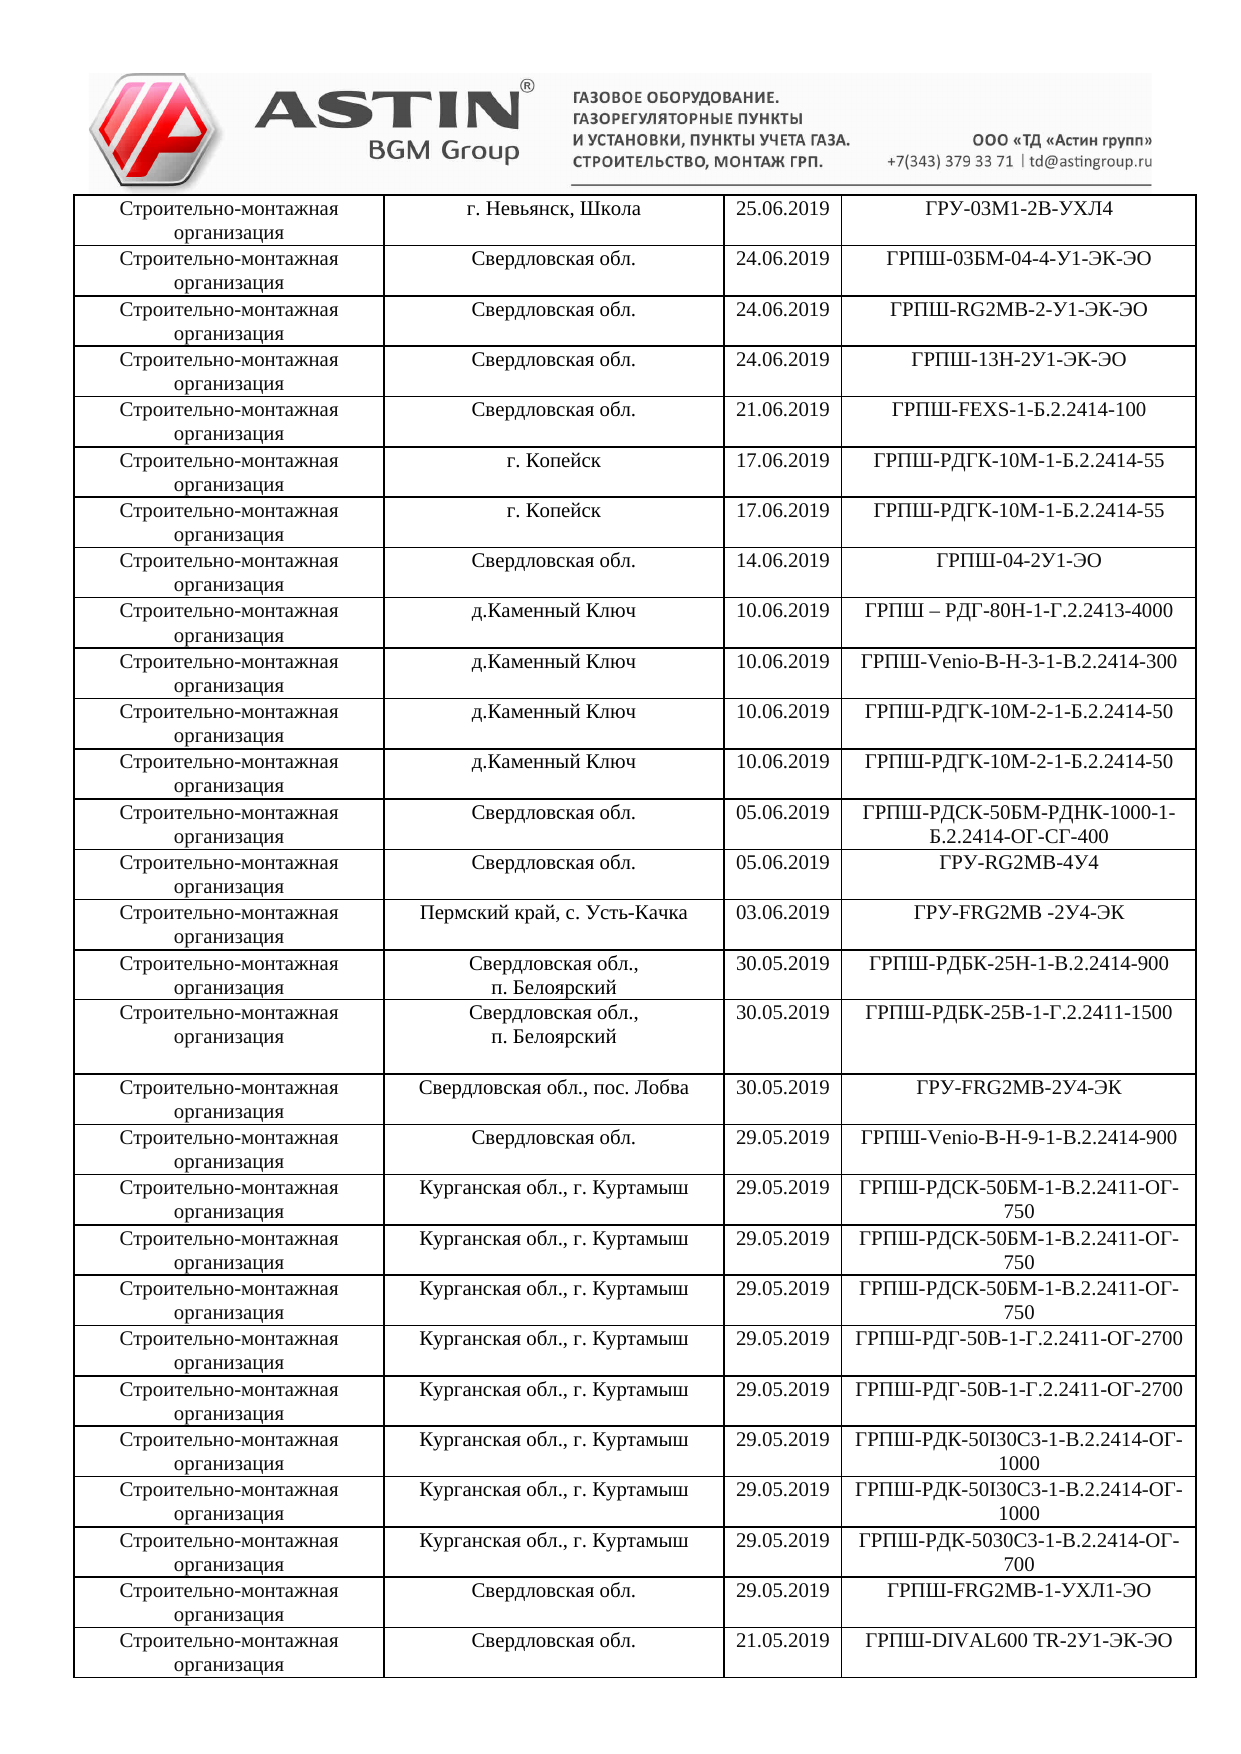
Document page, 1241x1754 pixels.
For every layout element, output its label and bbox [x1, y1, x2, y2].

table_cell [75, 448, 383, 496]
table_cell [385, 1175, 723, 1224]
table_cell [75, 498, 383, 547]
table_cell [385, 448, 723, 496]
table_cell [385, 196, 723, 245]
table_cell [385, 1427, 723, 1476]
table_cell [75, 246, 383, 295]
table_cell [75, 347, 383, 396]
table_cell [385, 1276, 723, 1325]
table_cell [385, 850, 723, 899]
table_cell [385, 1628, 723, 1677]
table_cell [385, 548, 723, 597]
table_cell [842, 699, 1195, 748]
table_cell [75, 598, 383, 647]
picture [88, 73, 1152, 194]
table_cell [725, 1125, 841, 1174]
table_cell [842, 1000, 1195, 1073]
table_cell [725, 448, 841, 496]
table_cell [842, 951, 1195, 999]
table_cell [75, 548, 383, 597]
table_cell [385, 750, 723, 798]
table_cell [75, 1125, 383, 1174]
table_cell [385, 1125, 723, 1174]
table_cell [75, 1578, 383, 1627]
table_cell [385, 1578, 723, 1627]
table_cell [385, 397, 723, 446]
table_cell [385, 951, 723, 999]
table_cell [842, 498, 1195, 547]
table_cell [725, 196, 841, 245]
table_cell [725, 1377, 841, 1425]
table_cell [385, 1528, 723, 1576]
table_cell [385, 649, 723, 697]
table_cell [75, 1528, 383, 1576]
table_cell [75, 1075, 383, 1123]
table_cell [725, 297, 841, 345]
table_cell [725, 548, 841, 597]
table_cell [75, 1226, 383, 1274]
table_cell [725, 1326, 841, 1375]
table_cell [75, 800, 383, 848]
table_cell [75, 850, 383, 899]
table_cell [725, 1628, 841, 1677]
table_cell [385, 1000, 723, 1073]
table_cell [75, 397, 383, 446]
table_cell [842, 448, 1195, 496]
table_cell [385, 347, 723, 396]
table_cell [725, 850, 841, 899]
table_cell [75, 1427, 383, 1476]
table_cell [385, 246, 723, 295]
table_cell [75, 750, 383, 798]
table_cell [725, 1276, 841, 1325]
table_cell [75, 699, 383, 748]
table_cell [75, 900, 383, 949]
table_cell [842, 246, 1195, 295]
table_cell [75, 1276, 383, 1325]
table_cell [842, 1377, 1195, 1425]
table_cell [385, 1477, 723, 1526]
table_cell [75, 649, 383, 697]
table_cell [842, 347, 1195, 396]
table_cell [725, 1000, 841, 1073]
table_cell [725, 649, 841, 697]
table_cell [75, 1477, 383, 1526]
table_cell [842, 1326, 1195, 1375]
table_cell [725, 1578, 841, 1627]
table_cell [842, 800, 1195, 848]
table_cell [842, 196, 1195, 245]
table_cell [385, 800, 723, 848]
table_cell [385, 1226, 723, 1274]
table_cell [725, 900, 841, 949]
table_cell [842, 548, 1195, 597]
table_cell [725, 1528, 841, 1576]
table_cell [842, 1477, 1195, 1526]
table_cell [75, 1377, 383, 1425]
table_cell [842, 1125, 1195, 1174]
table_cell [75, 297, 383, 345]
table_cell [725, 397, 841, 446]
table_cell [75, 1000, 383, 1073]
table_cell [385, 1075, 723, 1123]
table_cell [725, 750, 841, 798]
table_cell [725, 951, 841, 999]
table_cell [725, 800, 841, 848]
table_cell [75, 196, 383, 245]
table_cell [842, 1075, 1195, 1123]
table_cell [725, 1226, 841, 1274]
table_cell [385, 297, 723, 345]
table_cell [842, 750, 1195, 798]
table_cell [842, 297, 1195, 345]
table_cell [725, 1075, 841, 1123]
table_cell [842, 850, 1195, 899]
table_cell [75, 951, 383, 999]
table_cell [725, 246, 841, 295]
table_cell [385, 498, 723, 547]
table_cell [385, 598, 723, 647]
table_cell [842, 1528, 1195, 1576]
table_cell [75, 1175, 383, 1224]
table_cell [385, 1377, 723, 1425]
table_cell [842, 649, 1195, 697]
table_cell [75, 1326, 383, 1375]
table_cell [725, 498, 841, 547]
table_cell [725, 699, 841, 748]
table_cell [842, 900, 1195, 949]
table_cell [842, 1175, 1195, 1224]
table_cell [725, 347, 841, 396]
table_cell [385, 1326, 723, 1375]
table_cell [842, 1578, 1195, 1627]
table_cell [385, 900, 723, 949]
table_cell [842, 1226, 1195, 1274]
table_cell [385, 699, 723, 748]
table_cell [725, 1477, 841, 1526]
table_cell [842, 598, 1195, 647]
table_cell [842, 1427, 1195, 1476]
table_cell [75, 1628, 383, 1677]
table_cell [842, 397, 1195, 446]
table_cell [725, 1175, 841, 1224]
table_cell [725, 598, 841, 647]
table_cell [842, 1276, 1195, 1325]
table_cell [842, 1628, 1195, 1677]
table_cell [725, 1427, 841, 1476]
